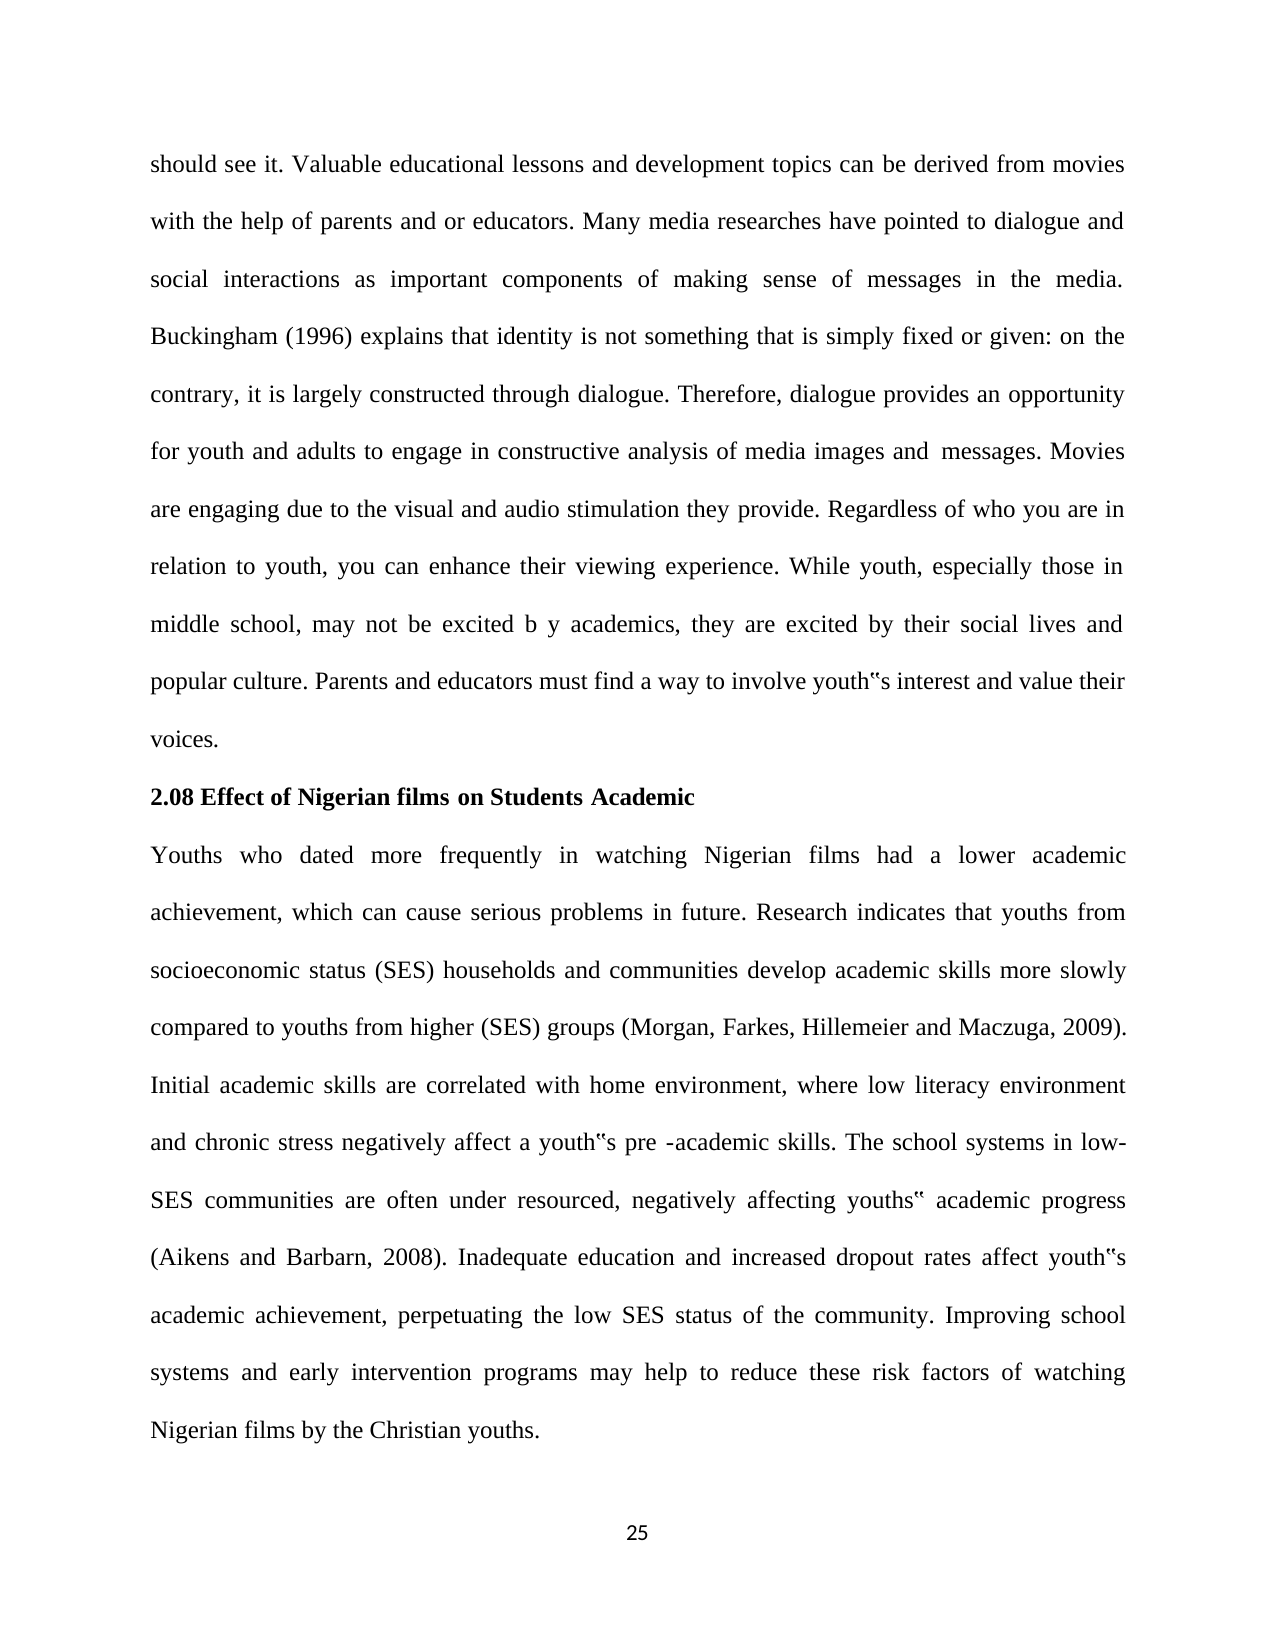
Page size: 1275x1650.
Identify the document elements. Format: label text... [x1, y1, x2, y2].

subtitle Effect of Nigerian films on Students Academic [150, 782, 1246, 811]
text should see it. Valuable educational lessons and development topics can be derived from movies with the help of parents and or educators. Many media researches have pointed to dialogue and social interactions as important components of making sense of messages in the media. Buckingham (1996) explains that identity is not something that is simply fixed or given: on the contrary, it is largely constructed through dialogue. Therefore, dialogue provides an opportunity for youth and adults to engage in constructive analysis of media images and messages. Movies are engaging due to the visual and audio stimulation they provide. Regardless of who you are in relation to youth, you can enhance their viewing experience. While youth, especially those in middle school, may not be excited b y academics, they are excited by their social lives and popular culture. Parents and educators must find a way to involve youth‟s interest and value their voices. [150, 149, 1125, 752]
text Youths who dated more frequently in watching Nigerian films had a lower academic achievement, which can cause serious problems in future. Research indicates that youths from socioeconomic status (SES) households and communities develop academic skills more slowly compared to youths from higher (SES) groups (Morgan, Farkes, Hillemeier and Maczuga, 2009). Initial academic skills are correlated with home environment, where low literacy environment and chronic stress negatively affect a youth‟s pre -academic skills. The school systems in low- SES communities are often under resourced, negatively affecting youths‟ academic progress (Aikens and Barbarn, 2008). Inadequate education and increased dropout rates affect youth‟s academic achievement, perpetuating the low SES status of the community. Improving school systems and early intervention programs may help to reduce these risk factors of watching Nigerian films by the Christian youths. [150, 840, 1127, 1444]
